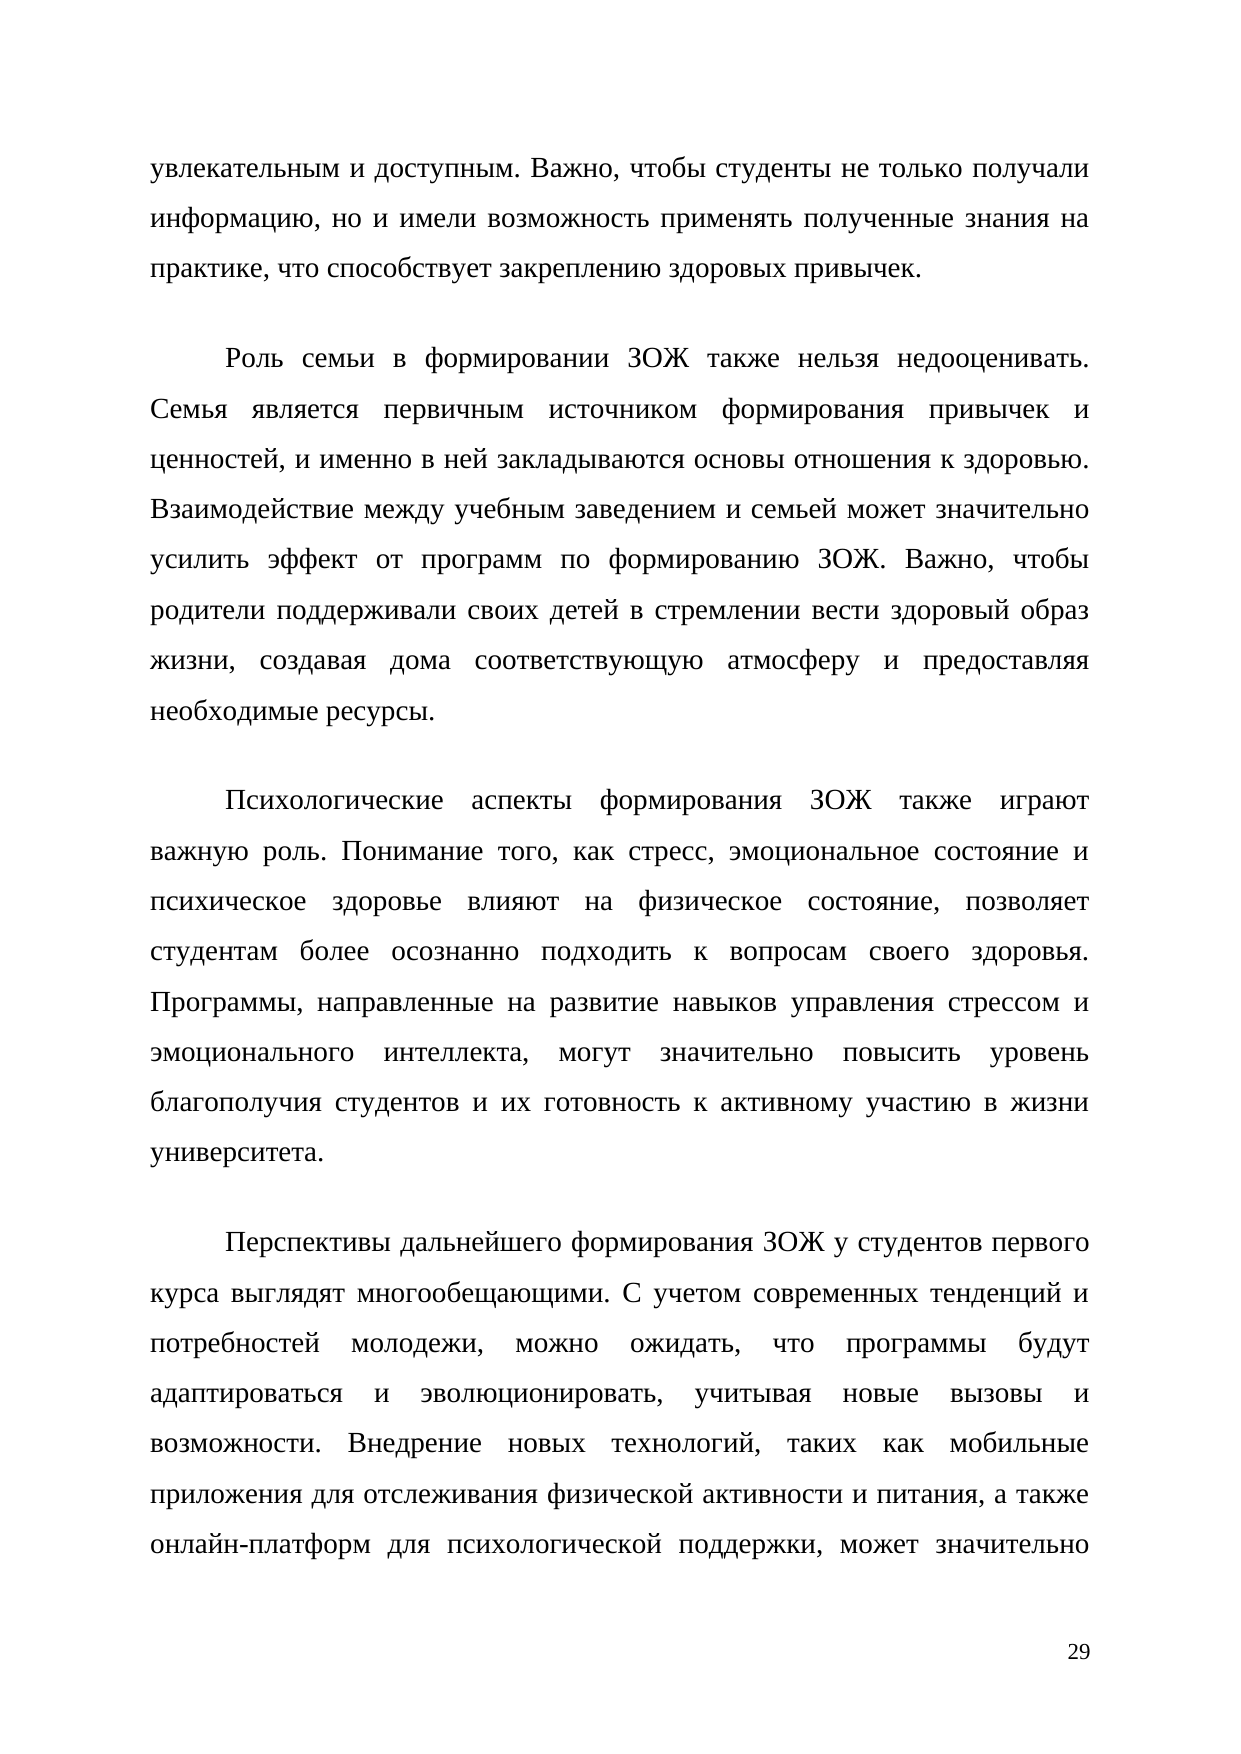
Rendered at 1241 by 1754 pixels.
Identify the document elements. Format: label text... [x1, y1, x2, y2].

text Роль семьи в формировании ЗОЖ также нельзя недооценивать. Семья является первичным источником формирования привычек и ценностей, и именно в ней закладываются основы отношения к здоровью. Взаимодействие между учебным заведением и семьей может значительно усилить эффект от программ по формированию ЗОЖ. Важно, чтобы родители поддерживали своих детей в стремлении вести здоровый образ жизни, создавая дома соответствующую атмосферу и предоставляя необходимые ресурсы. [150, 340, 1090, 726]
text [150, 1224, 1090, 1560]
text Психологические аспекты формирования ЗОЖ также играют важную роль. Понимание того, как стресс, эмоциональное состояние и психическое здоровье влияют на физическое состояние, позволяет студентам более осознанно подходить к вопросам своего здоровья. Программы, направленные на развитие навыков управления стрессом и эмоционального интеллекта, могут значительно повысить уровень благополучия студентов и их готовность к активному участию в жизни университета. [150, 782, 1090, 1168]
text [150, 150, 1090, 284]
